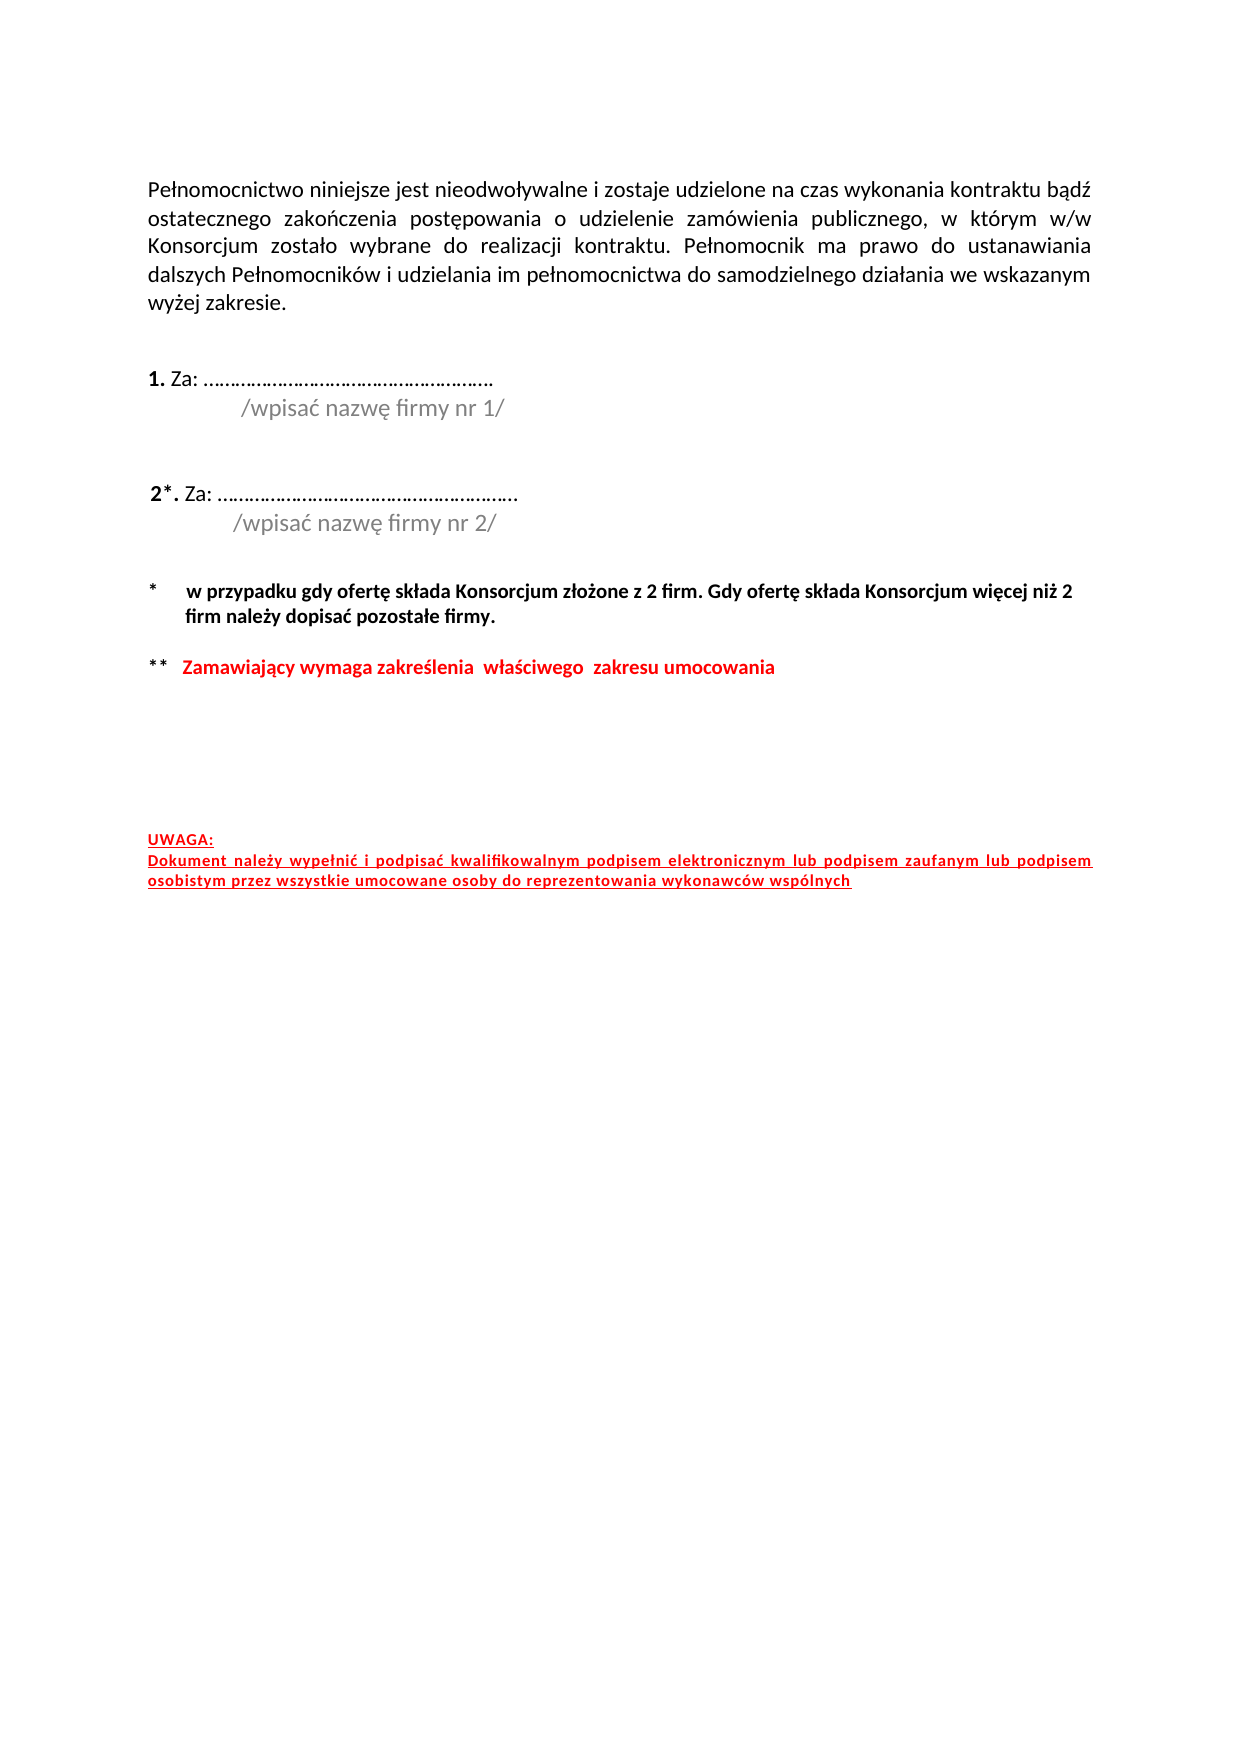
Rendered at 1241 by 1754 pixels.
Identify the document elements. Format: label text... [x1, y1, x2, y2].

text Dokument należy wypełnić i podpisać kwalifikowalnym podpisem elektronicznym lub podpisem zaufanym lub podpisem osobistym przez wszystkie umocowane osoby do reprezentowania wykonawców wspólnych [148, 850, 1093, 867]
text Dokument należy wypełnić i podpisać kwalifikowalnym podpisem elektronicznym lub podpisem zaufanym lub podpisem osobistym przez wszystkie umocowane osoby do reprezentowania wykonawców wspólnych [148, 868, 1093, 890]
text ** Zamawiający wymaga zakreślenia właściwego zakresu umocowania [148, 654, 1093, 679]
text /wpisać nazwę firmy nr 1/ [148, 392, 1093, 423]
text Pełnomocnictwo niniejsze jest nieodwoływalne i zostaje udzielone na czas wykonania kontraktu bądź ostatecznego zakończenia postępowania o udzielenie zamówienia publicznego, w którym w/w Konsorcjum zostało wybrane do realizacji kontraktu. Pełnomocnik ma prawo do ustanawiania dalszych Pełnomocników i udzielania im pełnomocnictwa do samodzielnego działania we wskazanym wyżej zakresie. [148, 176, 1093, 316]
text * w przypadku gdy ofertę składa Konsorcjum złożone z 2 firm. Gdy ofertę składa Konsorcjum więcej niż 2 firm należy dopisać pozostałe firmy. [148, 578, 1093, 629]
text /wpisać nazwę firmy nr 2/ [148, 507, 1093, 537]
text 1. Za: ………………………………………………. [148, 364, 1093, 392]
text 2*. Za: ………………………………………………… [148, 479, 1093, 507]
text UWAGA: [148, 829, 1093, 850]
